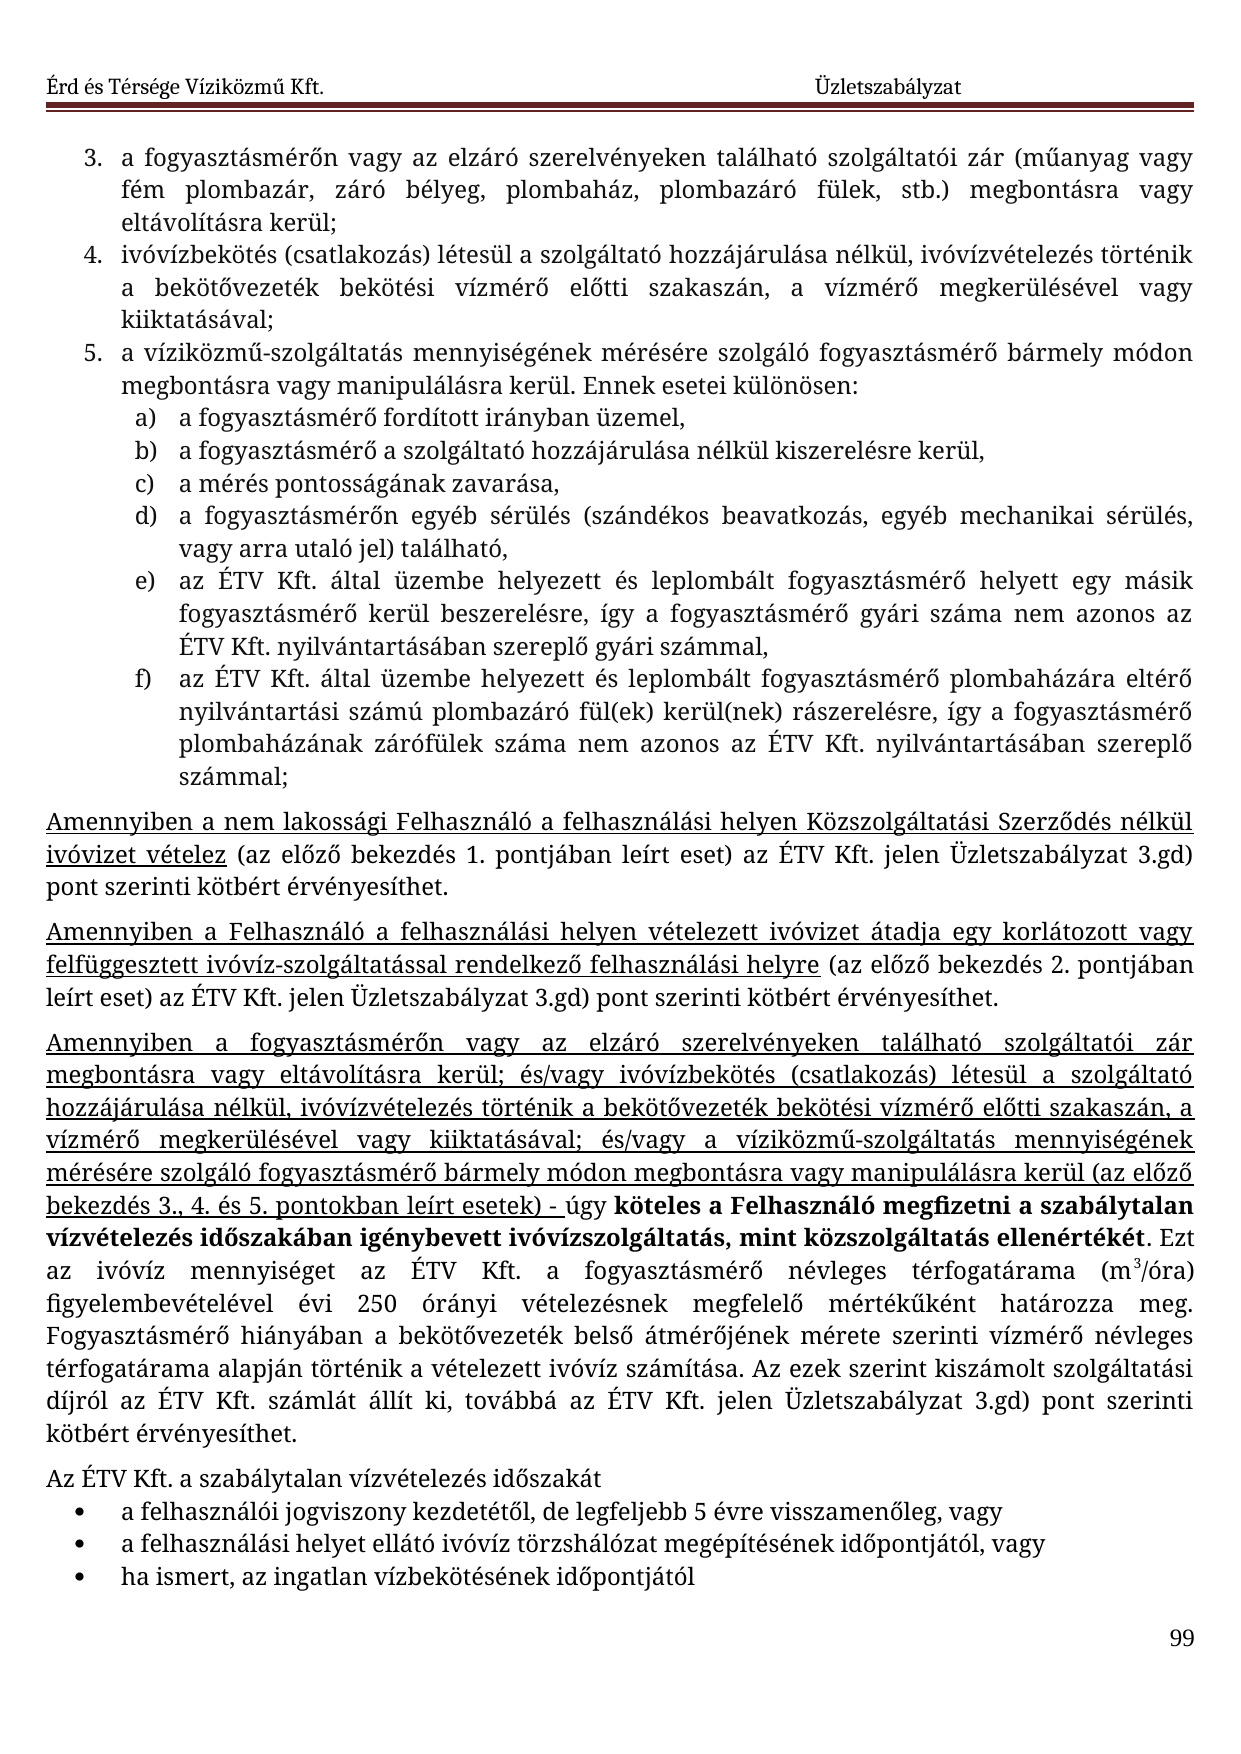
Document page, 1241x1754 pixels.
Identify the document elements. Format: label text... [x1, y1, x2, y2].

list ha ismert, az ingatlan vízbekötésének időpontjától [75, 1560, 1194, 1592]
list a felhasználási helyet ellátó ivóvíz törzshálózat megépítésének időpontjától, vagy [75, 1527, 1194, 1560]
list a fogyasztásmérőn vagy az elzáró szerelvényeken található szolgáltatói zár (műanyag vagy fém plombazár, záró bélyeg, plombaház, plombazáró fülek, stb.) megbontásra vagy eltávolításra kerül; [83, 140, 1194, 238]
list az ÉTV Kft. által üzembe helyezett és leplombált fogyasztásmérő helyett egy másik fogyasztásmérő kerül beszerelésre, így a fogyasztásmérő gyári száma nem azonos az ÉTV Kft. nyilvántartásában szereplő gyári számmal, [134, 564, 1194, 662]
text Amennyiben a nem lakossági Felhasználó a felhasználási helyen Közszolgáltatási Szerződés nélkül ivóvizet vételez (az előző bekezdés 1. pontjában leírt eset) az ÉTV Kft. jelen Üzletszabályzat 3.gd) pont szerinti kötbért érvényesíthet. [46, 834, 1194, 903]
list a fogyasztásmérőn egyéb sérülés (szándékos beavatkozás, egyéb mechanikai sérülés, vagy arra utaló jel) található, [134, 499, 1194, 564]
list a fogyasztásmérő fordított irányban üzemel, [134, 401, 1194, 434]
list az ÉTV Kft. által üzembe helyezett és leplombált fogyasztásmérő plombaházára eltérő nyilvántartási számú plombazáró fül(ek) kerül(nek) rászerelésre, így a fogyasztásmérő plombaházának zárófülek száma nem azonos az ÉTV Kft. nyilvántartásában szereplő számmal; [134, 662, 1194, 792]
list a fogyasztásmérő a szolgáltató hozzájárulása nélkül kiszerelésre kerül, [134, 434, 1194, 466]
list a felhasználói jogviszony kezdetétől, de legfeljebb 5 évre visszamenőleg, vagy [75, 1494, 1194, 1527]
list ivóvízbekötés (csatlakozás) létesül a szolgáltató hozzájárulása nélkül, ivóvízvételezés történik a bekötővezeték bekötési vízmérő előtti szakaszán, a vízmérő megkerülésével vagy kiiktatásával; [83, 238, 1194, 336]
text Amennyiben a Felhasználó a felhasználási helyen vételezett ivóvizet átadja egy korlátozott vagy felfüggesztett ivóvíz-szolgáltatással rendelkező felhasználási helyre (az előző bekezdés 2. pontjában leírt eset) az ÉTV Kft. jelen Üzletszabályzat 3.gd) pont szerinti kötbért érvényesíthet. [46, 915, 1194, 943]
text Az ÉTV Kft. a szabálytalan vízvételezés időszakát [46, 1462, 1194, 1494]
text Amennyiben a nem lakossági Felhasználó a felhasználási helyen Közszolgáltatási Szerződés nélkül ivóvizet vételez (az előző bekezdés 1. pontjában leírt eset) az ÉTV Kft. jelen Üzletszabályzat 3.gd) pont szerinti kötbért érvényesíthet. [46, 805, 1194, 833]
text Amennyiben a fogyasztásmérőn vagy az elzáró szerelvényeken található szolgáltatói zár megbontásra vagy eltávolításra kerül; és/vagy ivóvízbekötés (csatlakozás) létesül a szolgáltató hozzájárulása nélkül, ivóvízvételezés történik a bekötővezeték bekötési vízmérő előtti szakaszán, a vízmérő megkerülésével vagy kiiktatásával; és/vagy a víziközmű-szolgáltatás mennyiségének mérésére szolgáló fogyasztásmérő bármely módon megbontásra vagy manipulálásra kerül (az előző bekezdés 3., 4. és 5. pontokban leírt esetek) - úgy köteles a Felhasználó megfizetni a szabálytalan vízvételezés időszakában igénybevett ivóvízszolgáltatás, mint közszolgáltatás ellenértékét. Ezt az ivóvíz mennyiséget az ÉTV Kft. a fogyasztásmérő névleges térfogatárama (m3/óra) figyelembevételével évi 250 órányi vételezésnek megfelelő mértékűként határozza meg. Fogyasztásmérő hiányában a bekötővezeték belső átmérőjének mérete szerinti vízmérő névleges térfogatárama alapján történik a vételezett ivóvíz számítása. Az ezek szerint kiszámolt szolgáltatási díjról az ÉTV Kft. számlát állít ki, továbbá az ÉTV Kft. jelen Üzletszabályzat 3.gd) pont szerinti kötbért érvényesíthet. [46, 1186, 1194, 1449]
text Amennyiben a Felhasználó a felhasználási helyen vételezett ivóvizet átadja egy korlátozott vagy felfüggesztett ivóvíz-szolgáltatással rendelkező felhasználási helyre (az előző bekezdés 2. pontjában leírt eset) az ÉTV Kft. jelen Üzletszabályzat 3.gd) pont szerinti kötbért érvényesíthet. [46, 945, 1194, 1013]
list a mérés pontosságának zavarása, [134, 466, 1194, 499]
list a víziközmű-szolgáltatás mennyiségének mérésére szolgáló fogyasztásmérő bármely módon megbontásra vagy manipulálásra kerül. Ennek esetei különösen: [83, 336, 1194, 401]
